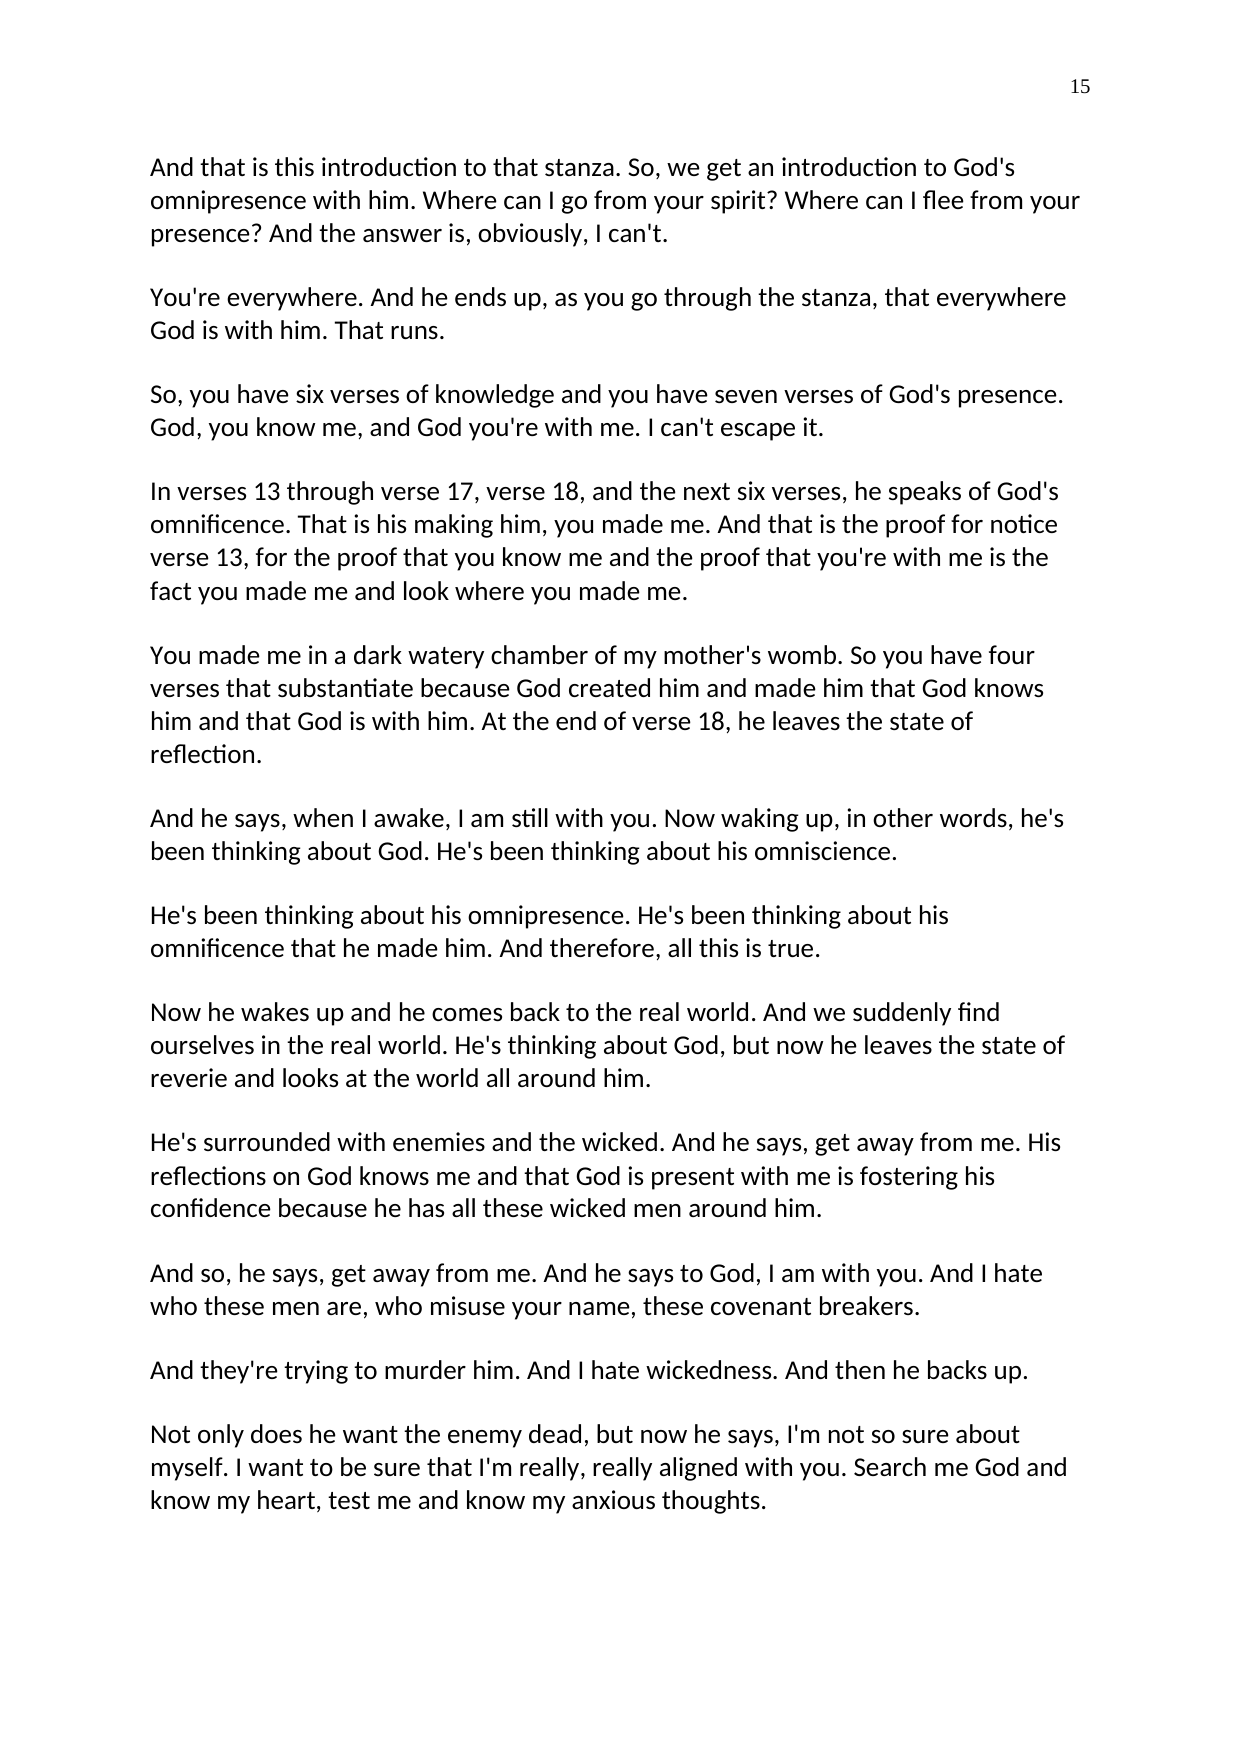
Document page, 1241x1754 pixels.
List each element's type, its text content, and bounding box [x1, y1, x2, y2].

text And they're trying to murder him. And I hate wickedness. And then he backs up. [150, 1353, 1090, 1386]
text In verses 13 through verse 17, verse 18, and the next six verses, he speaks of God's omnificence. That is his making him, you made me. And that is the proof for notice verse 13, for the proof that you know me and the proof that you're with me is the fact you made me and look where you made me. [150, 474, 1090, 607]
text And so, he says, get away from me. And he says to God, I am with you. And I hate who these men are, who misuse your name, these covenant breakers. [150, 1256, 1090, 1322]
text So, you have six verses of knowledge and you have seven verses of God's presence. God, you know me, and God you're with me. I can't escape it. [150, 377, 1090, 443]
text Not only does he want the enemy dead, but now he says, I'm not so sure about myself. I want to be sure that I'm really, really aligned with you. Search me God and know my heart, test me and know my anxious thoughts. [150, 1417, 1090, 1516]
text And that is this introduction to that stanza. So, we get an introduction to God's omnipresence with him. Where can I go from your spirit? Where can I flee from your presence? And the answer is, obviously, I can't. [150, 150, 1090, 249]
text And he says, when I awake, I am still with you. Now waking up, in other words, he's been thinking about God. He's been thinking about his omniscience. [150, 801, 1090, 867]
text You're everywhere. And he ends up, as you go through the stanza, that everywhere God is with him. That runs. [150, 280, 1090, 346]
text Now he wakes up and he comes back to the real world. And we suddenly find ourselves in the real world. He's thinking about God, but now he leaves the state of reverie and looks at the world all around him. [150, 995, 1090, 1094]
text He's been thinking about his omnipresence. He's been thinking about his omnificence that he made him. And therefore, all this is true. [150, 898, 1090, 964]
text You made me in a dark watery chamber of my mother's womb. So you have four verses that substantiate because God created him and made him that God knows him and that God is with him. At the end of verse 18, he leaves the state of reflection. [150, 638, 1090, 770]
text He's surrounded with enemies and the wicked. And he says, get away from me. His reflections on God knows me and that God is present with me is fostering his confidence because he has all these wicked men around him. [150, 1126, 1090, 1225]
